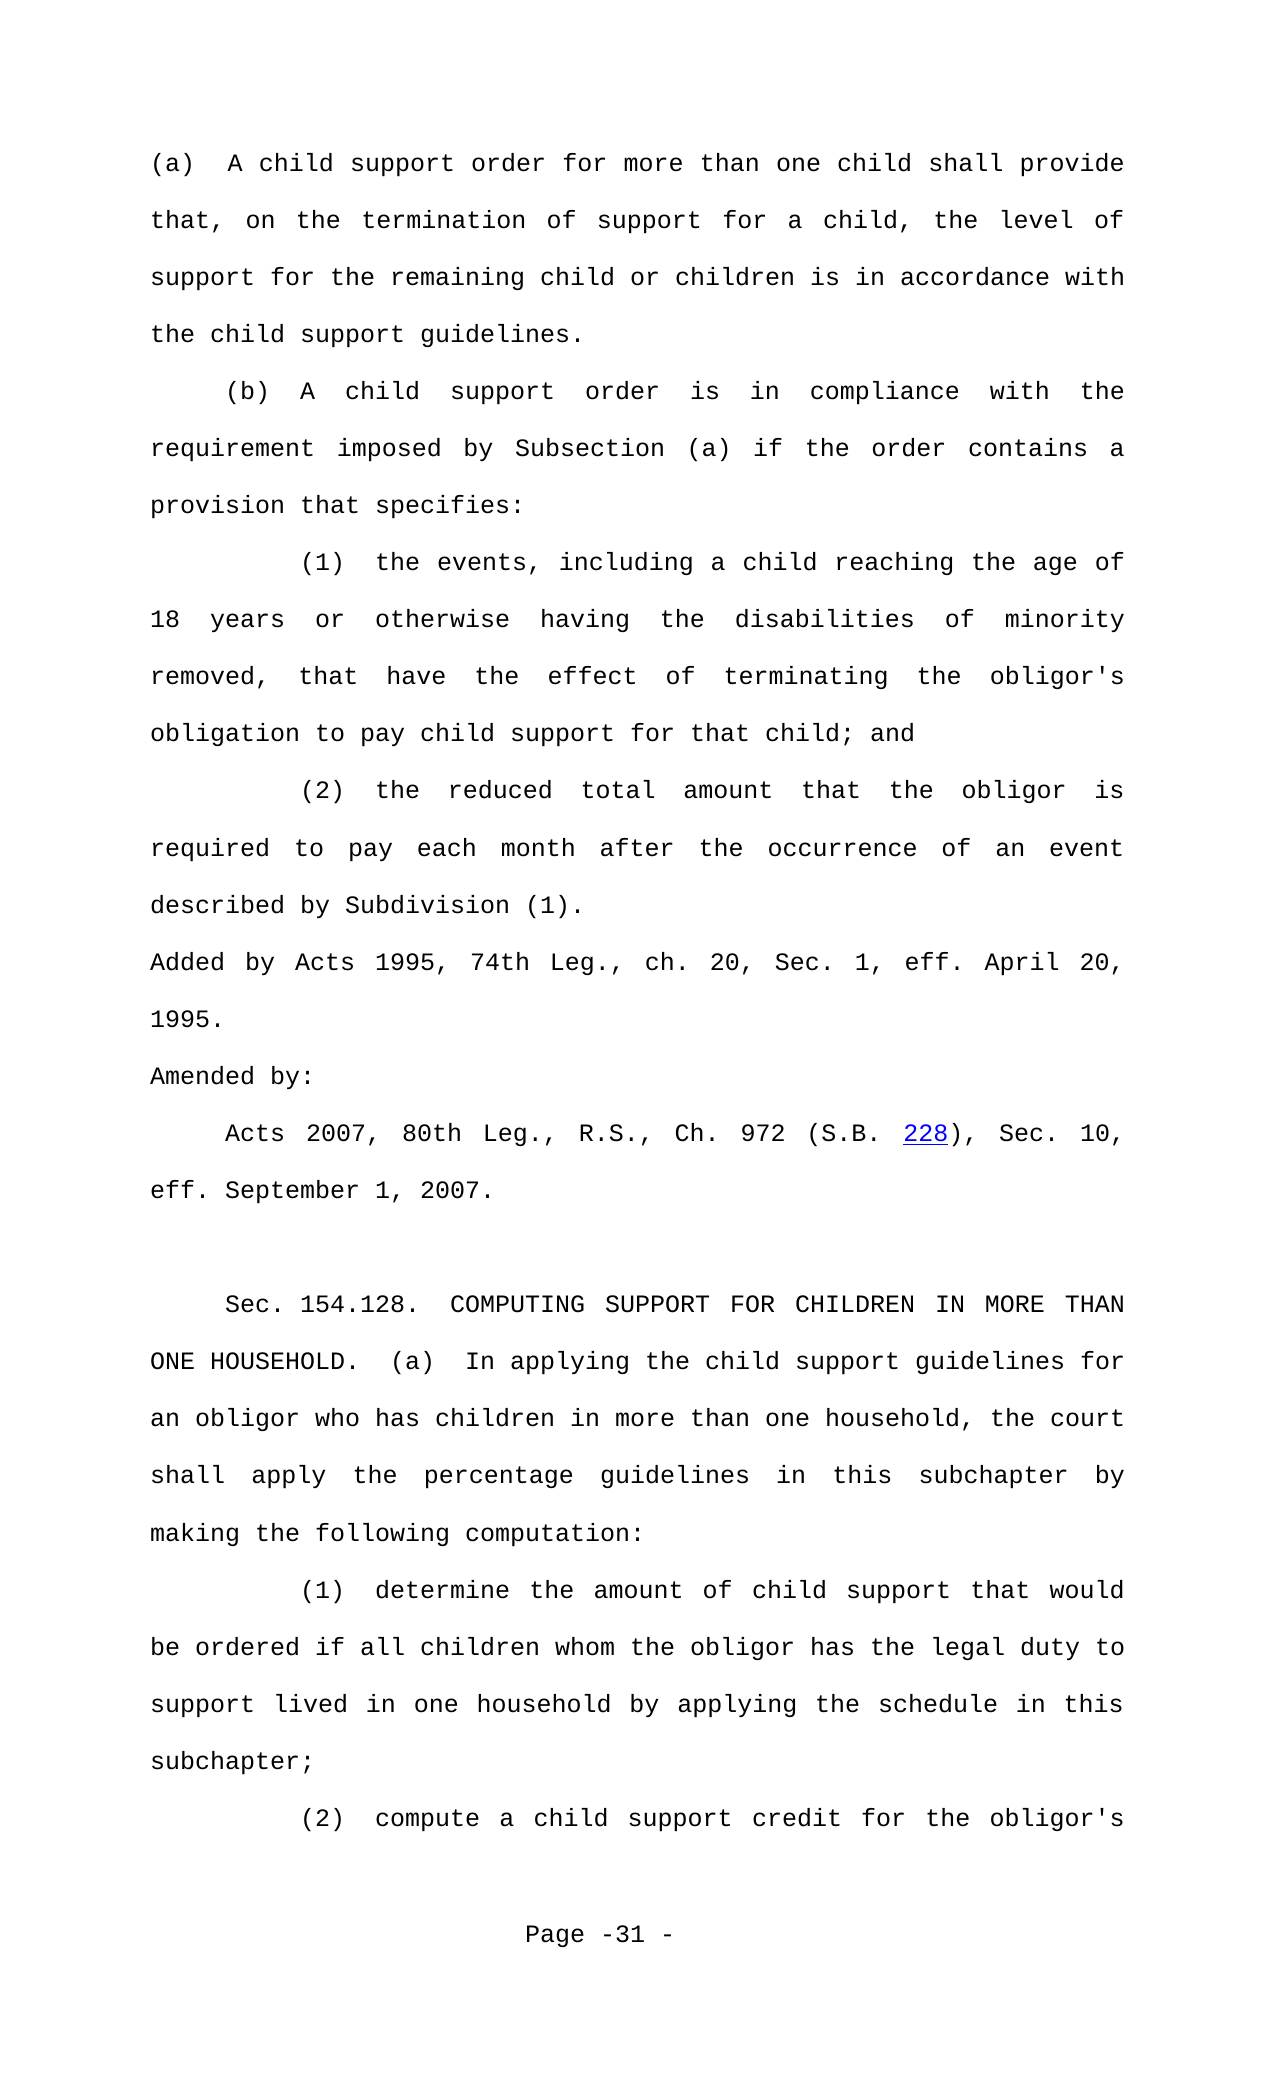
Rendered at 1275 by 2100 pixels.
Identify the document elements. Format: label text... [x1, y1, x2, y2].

text Added by Acts 1995, 74th Leg., ch. 20, Sec. 1, eff. April 20, 1995. [150, 949, 1125, 1035]
text Amended by: [150, 1063, 1125, 1092]
text (b) A child support order is in compliance with the requirement imposed by Subsection (a) if the order contains a provision that specifies: [150, 378, 1125, 521]
text (1) the events, including a child reaching the age of 18 years or otherwise having the disabilities of minority removed, that have the effect of terminating the obligor's obligation to pay child support for that child; and [150, 549, 1125, 749]
text Acts 2007, 80th Leg., R.S., Ch. 972 (S.B. 228), Sec. 10, eff. September 1, 2007. [150, 1120, 1125, 1206]
text (2) the reduced total amount that the obligor is required to pay each month after the occurrence of an event described by Subdivision (1). [150, 778, 1125, 921]
